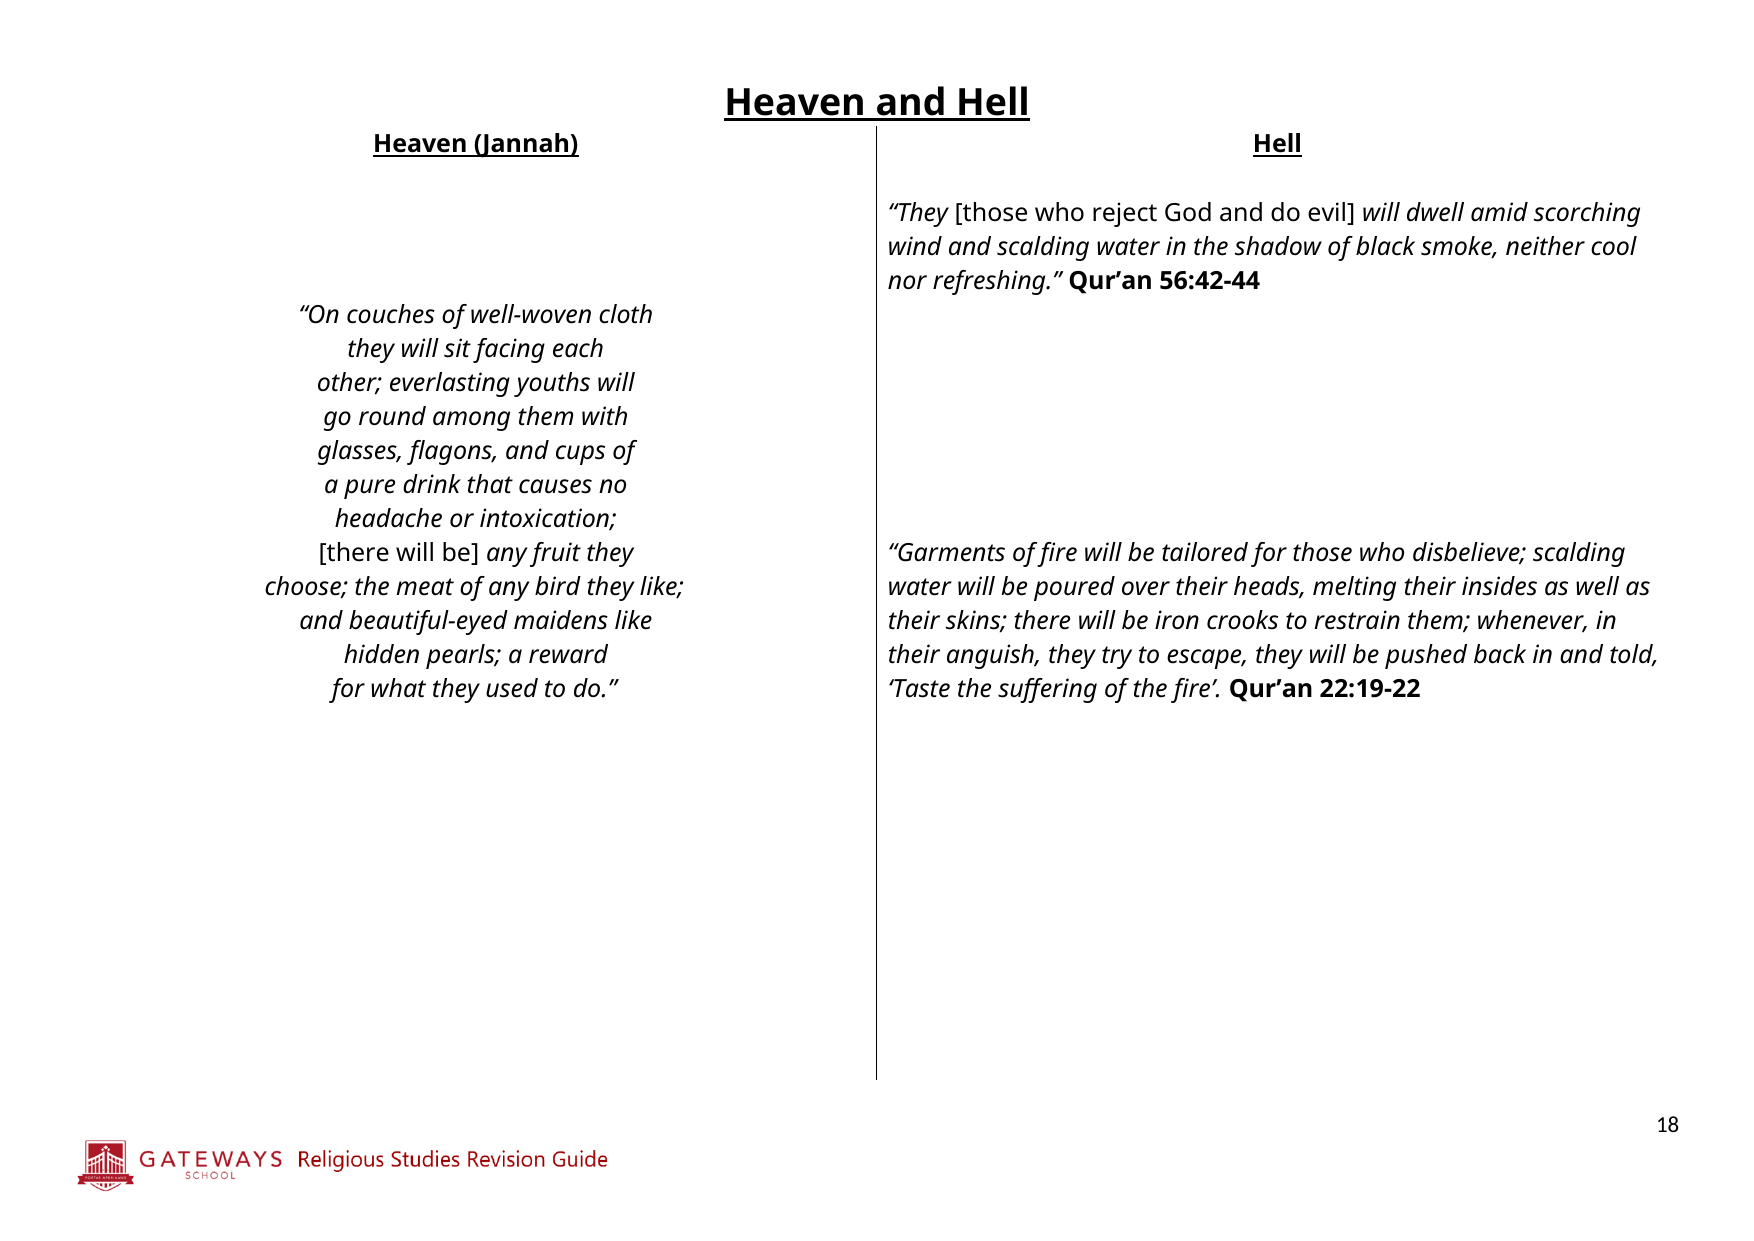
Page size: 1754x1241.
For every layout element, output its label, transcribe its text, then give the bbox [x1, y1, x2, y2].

picture [75, 1138, 608, 1193]
text Heaven and Hell [75, 75, 1679, 126]
